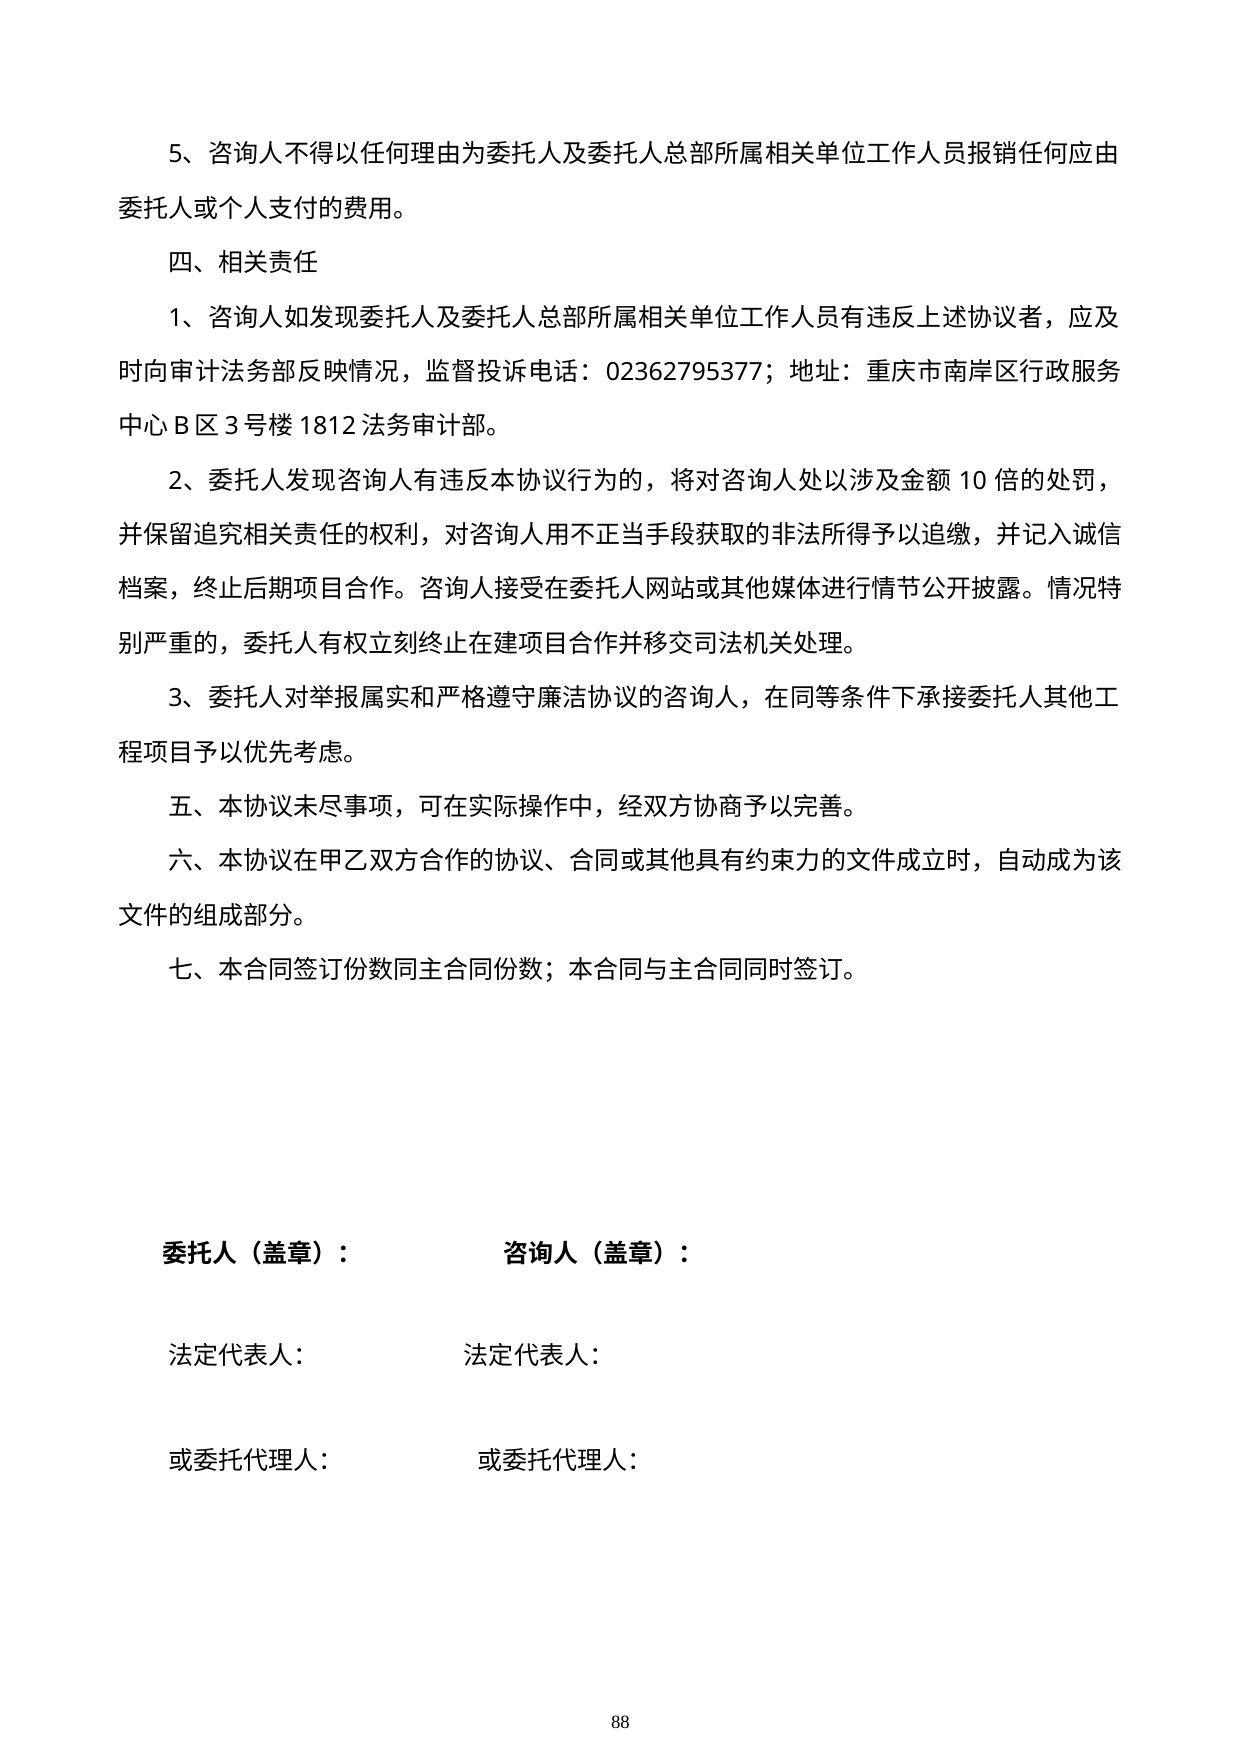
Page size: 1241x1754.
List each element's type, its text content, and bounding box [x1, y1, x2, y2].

text 六、本协议在甲乙双方合作的协议、合同或其他具有约束力的文件成立时，自动成为该文件的组成部分。 [118, 841, 1122, 931]
text 2、委托人发现咨询人有违反本协议行为的，将对咨询人处以涉及金额 10 倍的处罚，并保留追究相关责任的权利，对咨询人用不正当手段获取的非法所得予以追缴，并记入诚信档案，终止后期项目合作。咨询人接受在委托人网站或其他媒体进行情节公开披露。情况特别严重的，委托人有权立刻终止在建项目合作并移交司法机关处理。 [118, 460, 1122, 659]
text 3、委托人对举报属实和严格遵守廉洁协议的咨询人，在同等条件下承接委托人其他工程项目予以优先考虑。 [118, 678, 1122, 768]
text 七、本合同签订份数同主合同份数；本合同与主合同同时签订。 [118, 949, 1122, 986]
text 四、相关责任 [118, 243, 1122, 279]
text 或委托代理人： 或委托代理人： [118, 1441, 1122, 1477]
text 法定代表人： 法定代表人： [118, 1335, 1122, 1372]
text 五、本协议未尽事项，可在实际操作中，经双方协商予以完善。 [118, 786, 1122, 823]
text 委托人（盖章）： 咨询人（盖章）： [162, 1218, 1122, 1284]
text 1、咨询人如发现委托人及委托人总部所属相关单位工作人员有违反上述协议者，应及时向审计法务部反映情况，监督投诉电话：02362795377；地址：重庆市南岸区行政服务中心B区3号楼1812法务审计部。 [118, 297, 1122, 442]
text 5、咨询人不得以任何理由为委托人及委托人总部所属相关单位工作人员报销任何应由委托人或个人支付的费用。 [118, 134, 1122, 224]
